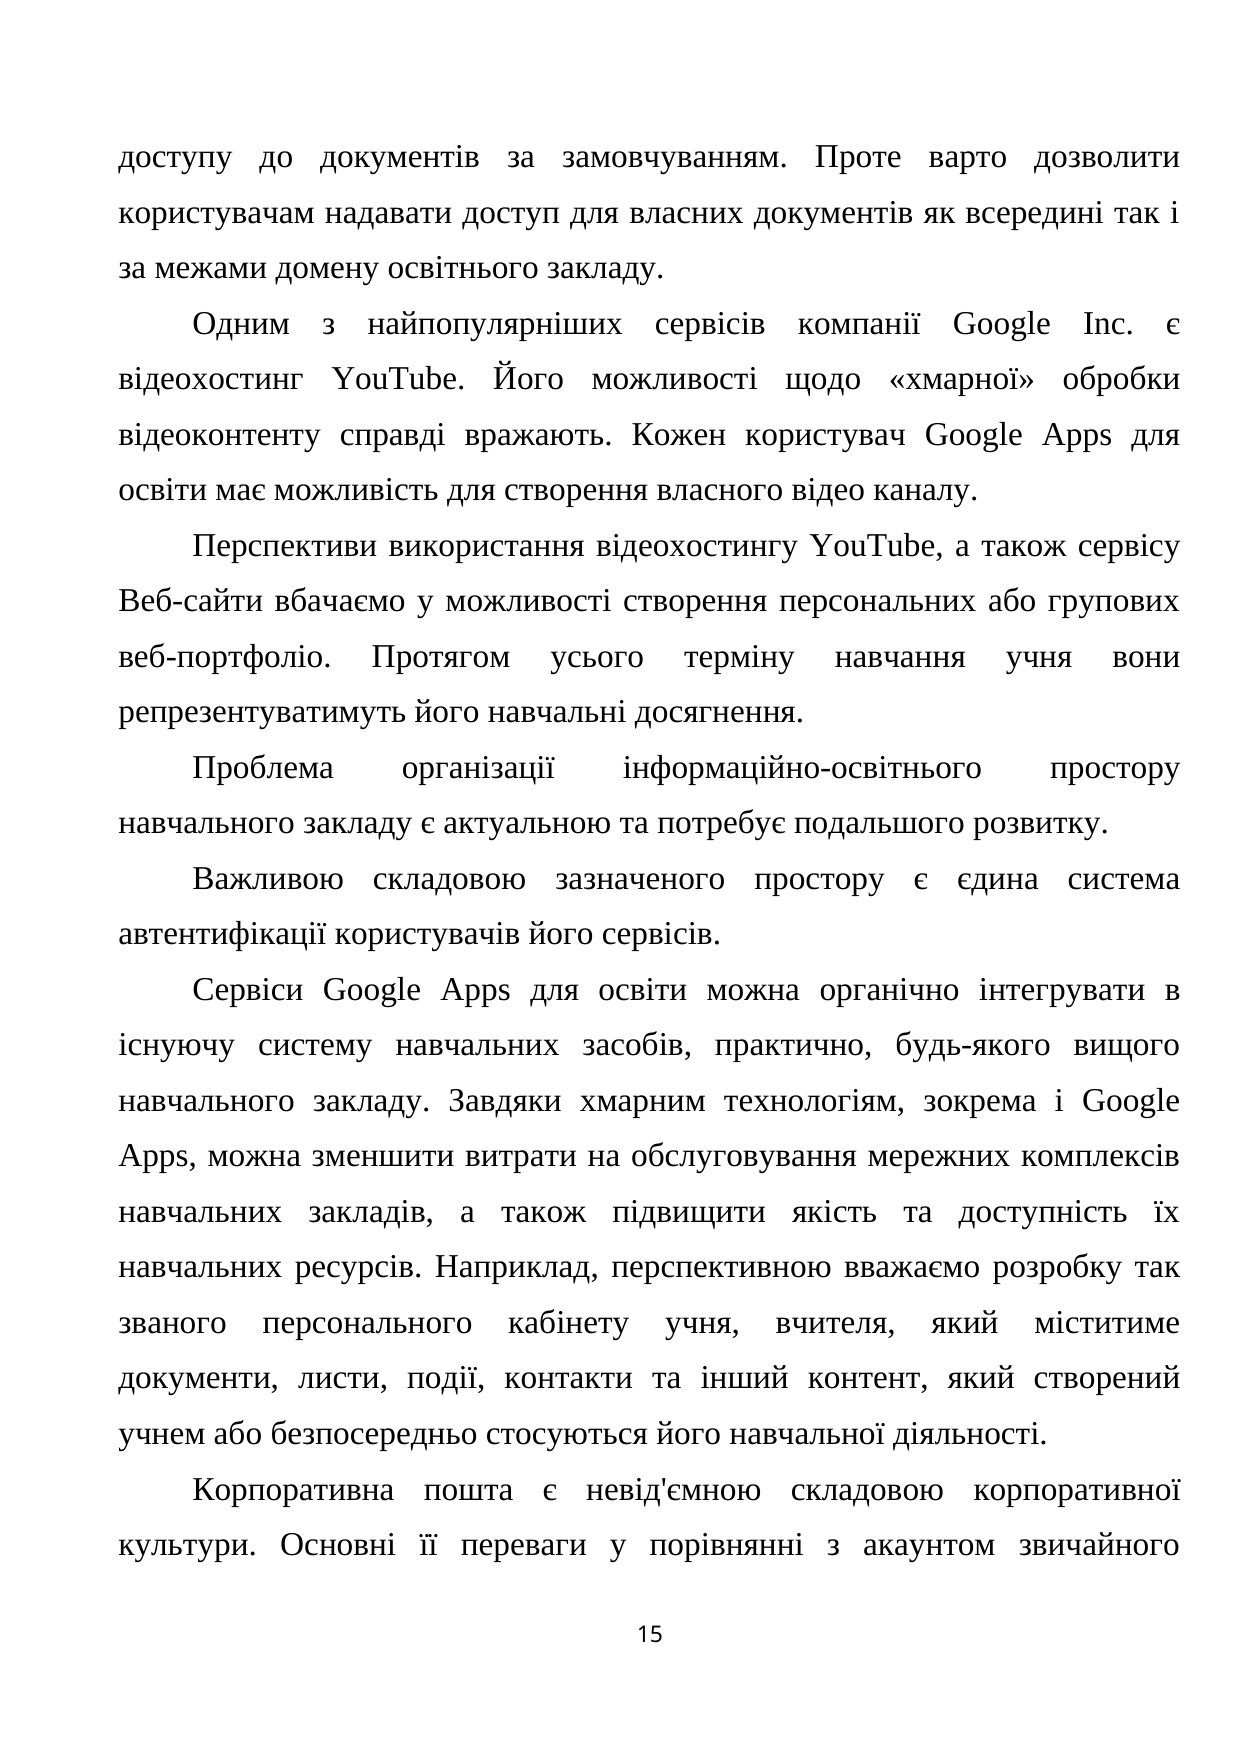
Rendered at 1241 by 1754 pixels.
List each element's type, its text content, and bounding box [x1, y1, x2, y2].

text Одним з найпопулярніших сервісів компанії Google Inc. є відеохостинг YouTube. Його можливості щодо «хмарної» обробки відеоконтенту справді вражають. Кожен користувач Google Apps для освіти має можливість для створення власного відео каналу. [118, 303, 1181, 508]
text Сервіси Google Apps для освіти можна органічно інтегрувати в існуючу систему навчальних засобів, практично, будь-якого вищого навчального закладу. Завдяки хмарним технологіям, зокрема і Google Apps, можна зменшити витрати на обслуговування мережних комплексів навчальних закладів, а також підвищити якість та доступність їх навчальних ресурсів. Наприклад, перспективною вважаємо розробку так званого персонального кабінету учня, вчителя, який міститиме документи, листи, події, контакти та інший контент, який створений учнем або безпосередньо стосуються його навчальної діяльності. [118, 969, 1181, 1452]
text Перспективи використання відеохостингу YouTube, а також сервісу Веб-сайти вбачаємо у можливості створення персональних або групових веб-портфоліо. Протягом усього терміну навчання учня вони репрезентуватимуть його навчальні досягнення. [118, 525, 1181, 730]
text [118, 136, 1181, 286]
text Важливою складовою зазначеного простору є єдина система автентифікації користувачів його сервісів. [118, 858, 1181, 952]
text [118, 1469, 1181, 1563]
text Проблема організації інформаційно-освітнього простору навчального закладу є актуальною та потребує подальшого розвитку. [118, 747, 1181, 841]
